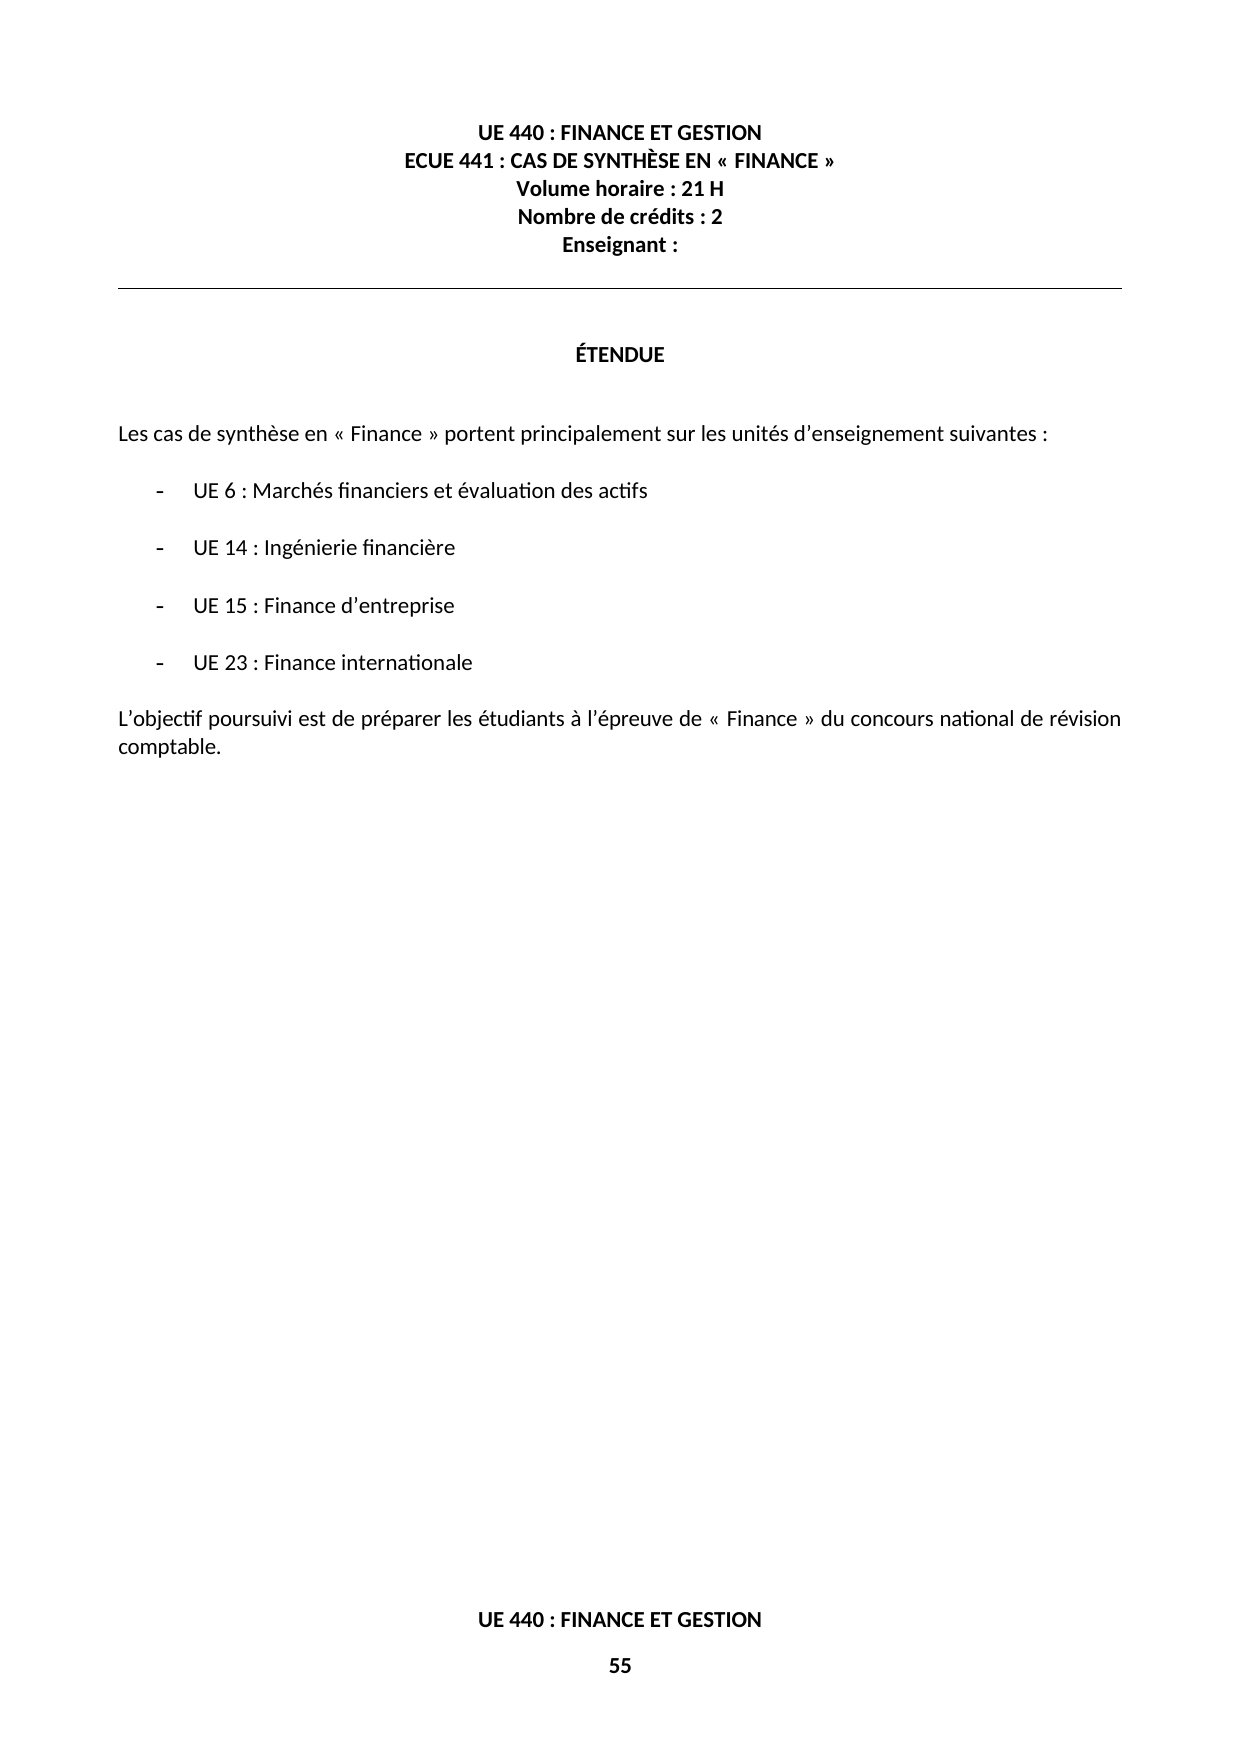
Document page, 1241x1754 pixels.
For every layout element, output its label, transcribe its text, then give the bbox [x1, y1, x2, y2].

text Nombre de crédits : 2 [118, 202, 1122, 230]
list UE 23 : Finance internationale [156, 647, 1122, 676]
list UE 14 : Ingénierie financière [156, 532, 1122, 561]
text L’objectif poursuivi est de préparer les étudiants à l’épreuve de « Finance » du concours national de révision comptable. [118, 704, 1122, 760]
text Les cas de synthèse en « Finance » portent principalement sur les unités d’enseignement suivantes : [118, 419, 1122, 447]
list UE 15 : Finance d’entreprise [156, 590, 1122, 619]
list UE 6 : Marchés financiers et évaluation des actifs [156, 475, 1122, 504]
text ECUE 441 : CAS DE SYNTHÈSE EN « FINANCE » [118, 146, 1122, 174]
text Volume horaire : 21 H [118, 174, 1122, 202]
text ÉTENDUE [118, 340, 1122, 368]
text UE 440 : FINANCE ET GESTION [118, 118, 1122, 146]
text Enseignant : [118, 230, 1122, 258]
text UE 440 : FINANCE ET GESTION [118, 1605, 1122, 1633]
